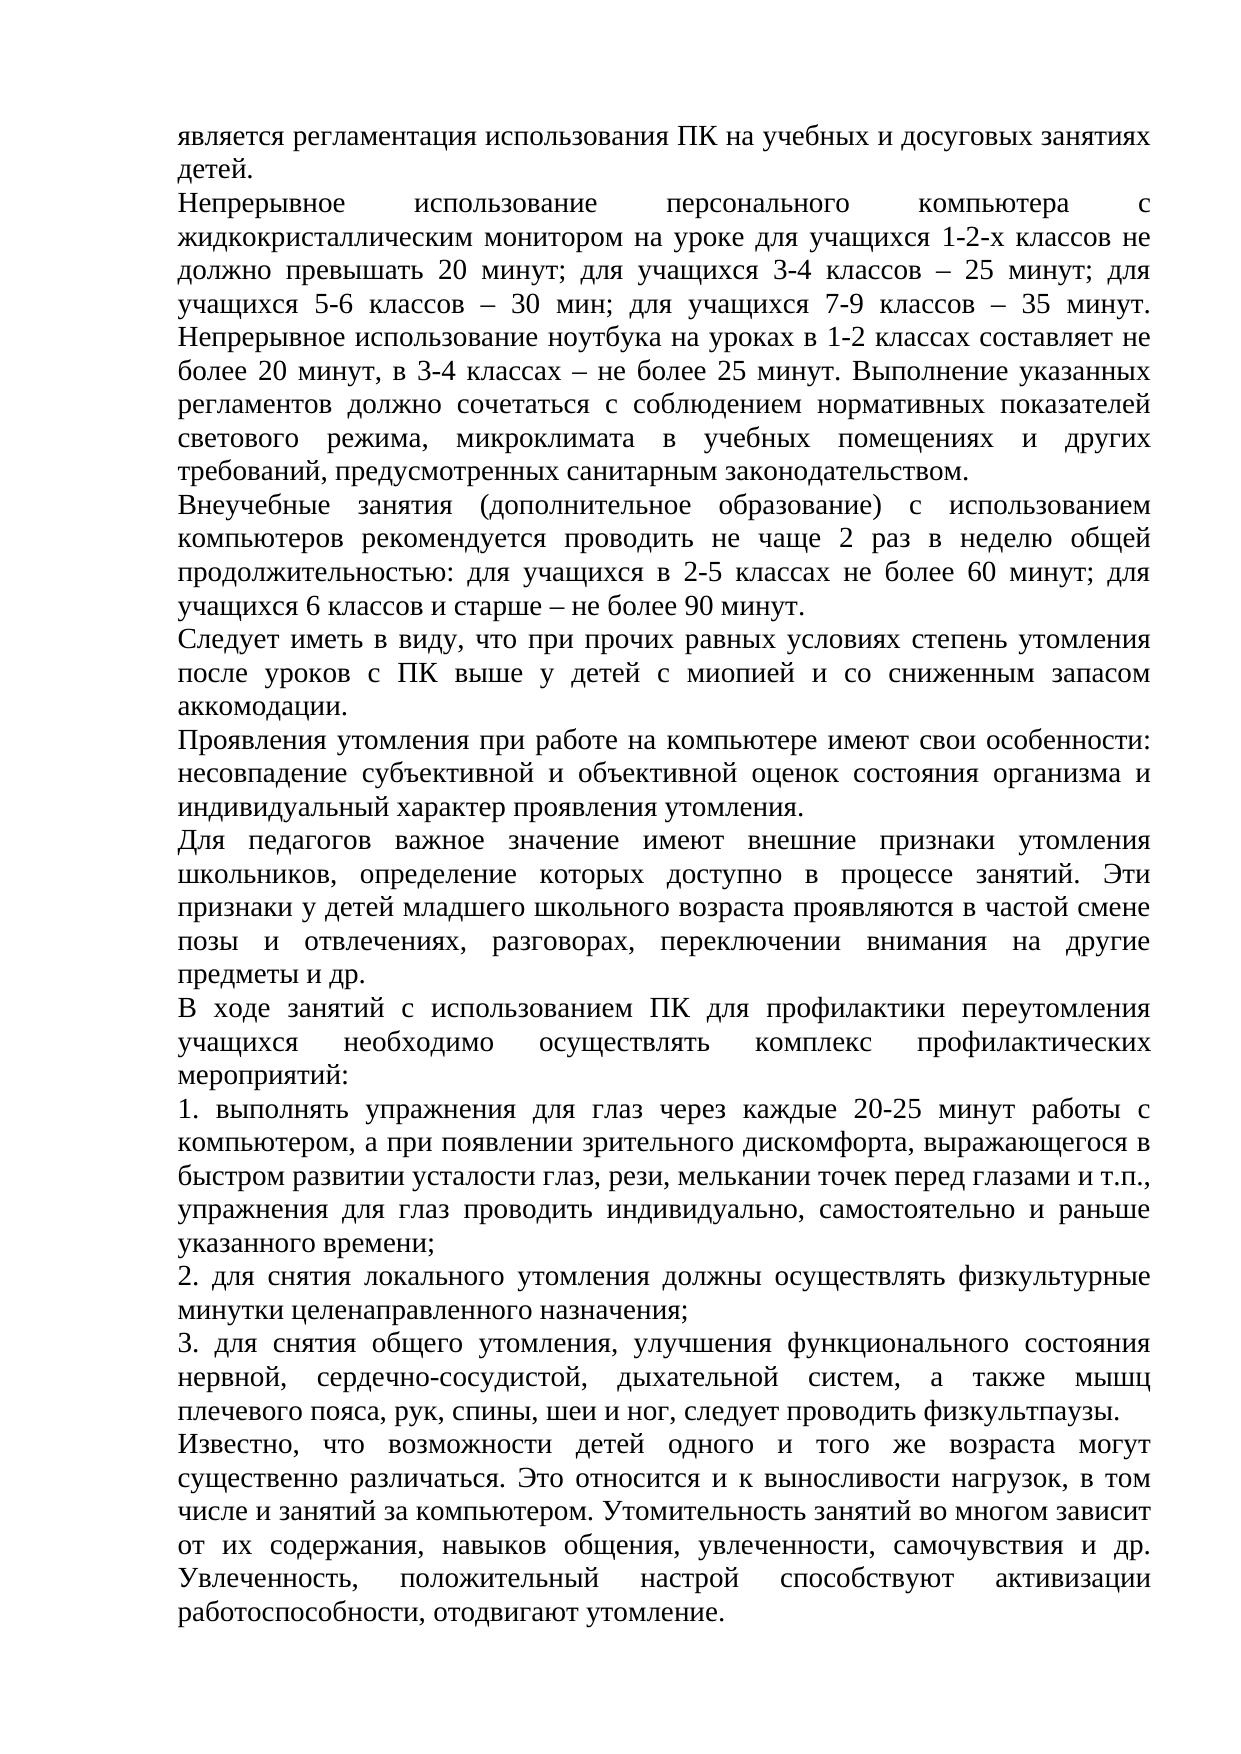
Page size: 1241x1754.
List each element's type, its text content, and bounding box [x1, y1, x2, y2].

text Для педагогов важное значение имеют внешние признаки утомления школьников, определение которых доступно в процессе занятий. Эти признаки у детей младшего школьного возраста проявляются в частой смене позы и отвлечениях, разговорах, переключении внимания на другие предметы и др. [177, 822, 1152, 990]
text Непрерывное использование персонального компьютера с жидкокристаллическим монитором на уроке для учащихся 1-2-х классов не должно превышать 20 минут; для учащихся 3-4 классов – 25 минут; для учащихся 5-6 классов – 30 мин; для учащихся 7-9 классов – 35 минут. Непрерывное использование ноутбука на уроках в 1-2 классах составляет не более 20 минут, в 3-4 классах – не более 25 минут. Выполнение указанных регламентов должно сочетаться с соблюдением нормативных показателей светового режима, микроклимата в учебных помещениях и других требований, предусмотренных санитарным законодательством. [177, 185, 1152, 487]
text Внеучебные занятия (дополнительное образование) с использованием компьютеров рекомендуется проводить не чаще 2 раз в неделю общей продолжительностью: для учащихся в 2-5 классах не более 60 минут; для учащихся 6 классов и старше – не более 90 минут. [177, 487, 1152, 621]
text Следует иметь в виду, что при прочих равных условиях степень утомления после уроков с ПК выше у детей с миопией и со сниженным запасом аккомодации. [177, 621, 1152, 722]
text 2. для снятия локального утомления должны осуществлять физкультурные минутки целенаправленного назначения; [177, 1258, 1152, 1326]
text Известно, что возможности детей одного и того же возраста могут существенно различаться. Это относится и к выносливости нагрузок, в том числе и занятий за компьютером. Утомительность занятий во многом зависит от их содержания, навыков общения, увлеченности, самочувствия и др. Увлеченность, положительный настрой способствуют активизации работоспособности, отодвигают утомление. [177, 1426, 1152, 1627]
text Проявления утомления при работе на компьютере имеют свои особенности: несовпадение субъективной и объективной оценок состояния организма и индивидуальный характер проявления утомления. [177, 722, 1152, 822]
text В ходе занятий с использованием ПК для профилактики переутомления учащихся необходимо осуществлять комплекс профилактических мероприятий: [177, 990, 1152, 1091]
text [177, 118, 1152, 185]
text 3. для снятия общего утомления, улучшения функционального состояния нервной, сердечно-сосудистой, дыхательной систем, а также мышц плечевого пояса, рук, спины, шеи и ног, следует проводить физкультпаузы. [177, 1326, 1152, 1426]
text 1. выполнять упражнения для глаз через каждые 20-25 минут работы с компьютером, а при появлении зрительного дискомфорта, выражающегося в быстром развитии усталости глаз, рези, мелькании точек перед глазами и т.п., упражнения для глаз проводить индивидуально, самостоятельно и раньше указанного времени; [177, 1091, 1152, 1258]
